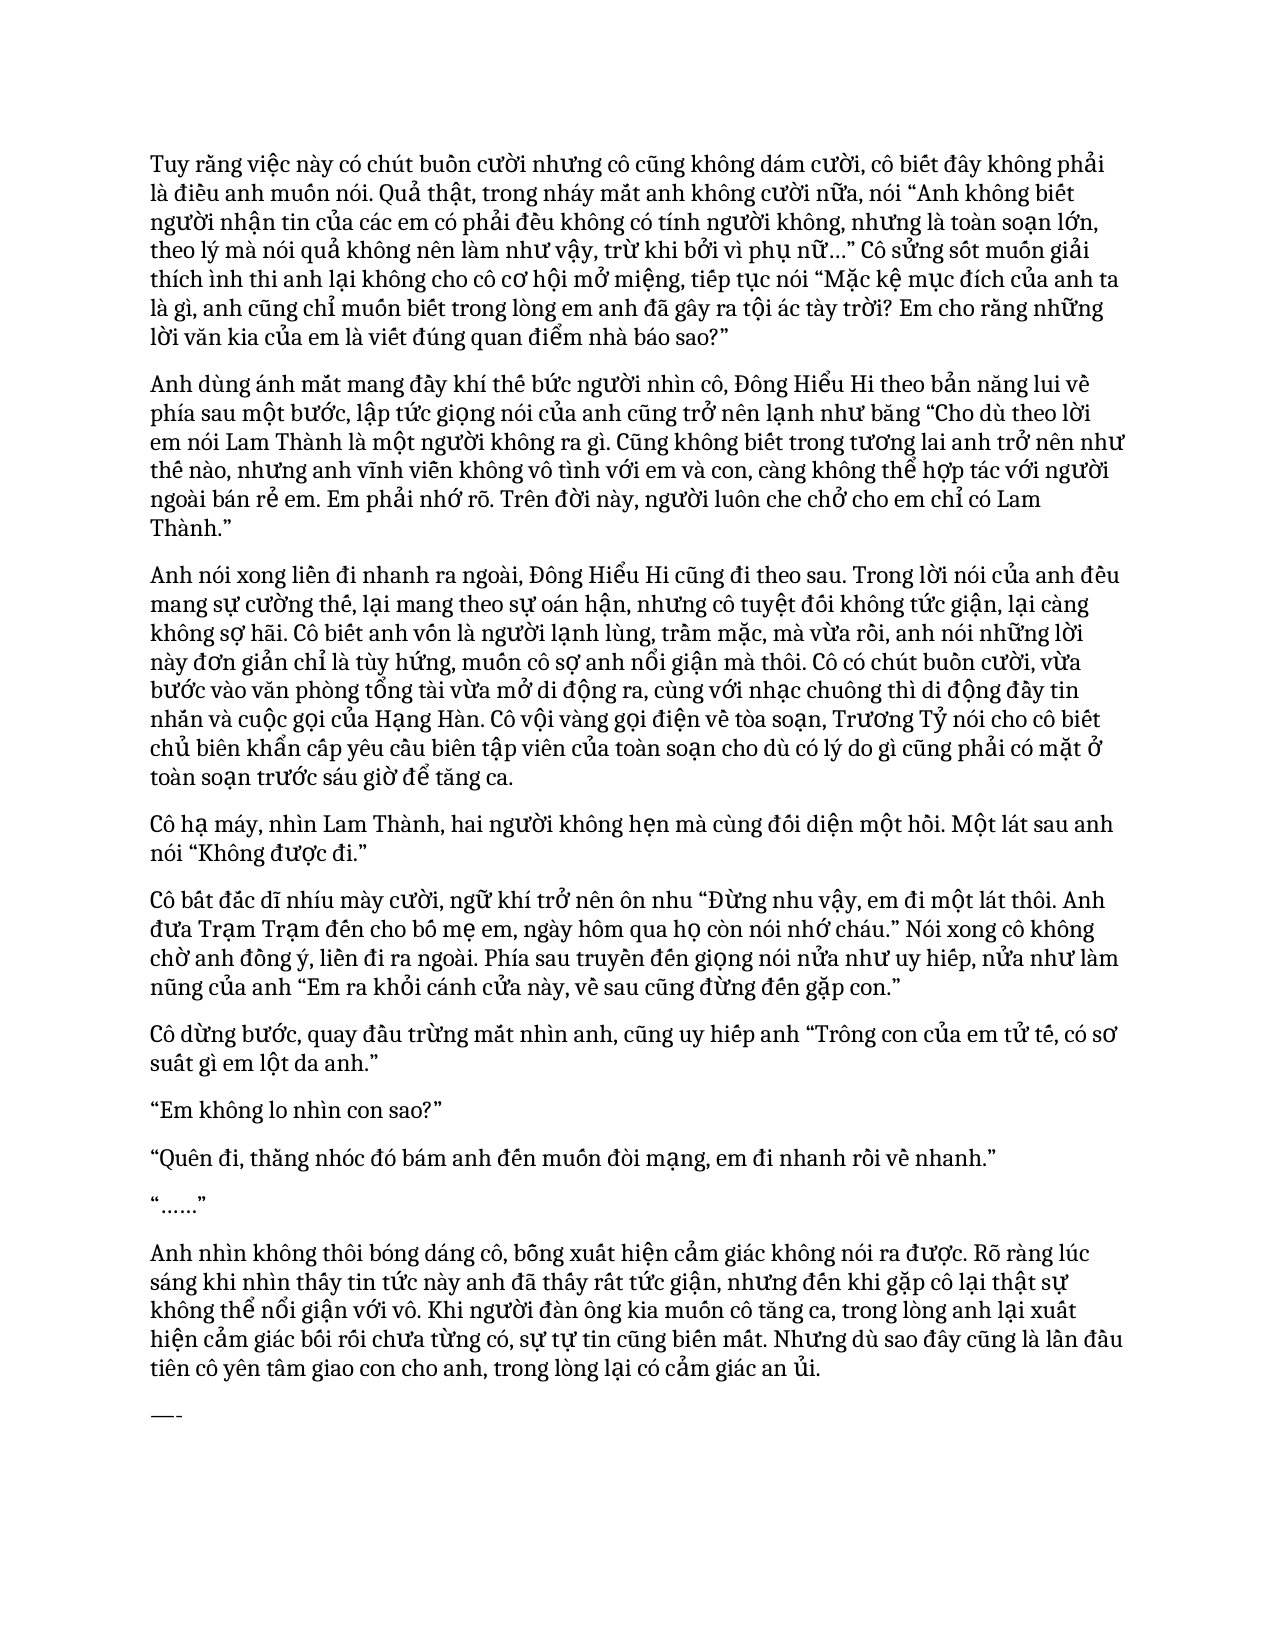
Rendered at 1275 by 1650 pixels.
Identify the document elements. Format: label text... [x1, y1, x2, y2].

text Cô bất đắc dĩ nhíu mày cười, ngữ khí trở nên ôn nhu “Đừng nhu vậy, em đi một lát thôi. Anh đưa Trạm Trạm đến cho bố mẹ em, ngày hôm qua họ còn nói nhớ cháu.” Nói xong cô không chờ anh đồng ý, liền đi ra ngoài. Phía sau truyền đến giọng nói nửa như uy hiếp, nửa như làm nũng của anh “Em ra khỏi cánh cửa này, về sau cũng đừng đến gặp con.” [150, 886, 1125, 1001]
text Anh nhìn không thôi bóng dáng cô, bỗng xuất hiện cảm giác không nói ra được. Rõ ràng lúc sáng khi nhìn thấy tin tức này anh đã thấy rất tức giận, nhưng đến khi gặp cô lại thật sự không thể nổi giận với vô. Khi người đàn ông kia muốn cô tăng ca, trong lòng anh lại xuất hiện cảm giác bối rối chưa từng có, sự tự tin cũng biến mất. Nhưng dù sao đây cũng là lần đầu tiên cô yên tâm giao con cho anh, trong lòng lại có cảm giác an ủi. [150, 1239, 1125, 1382]
text “Quên đi, thằng nhóc đó bám anh đến muốn đòi mạng, em đi nhanh rồi về nhanh.” [150, 1144, 1125, 1172]
text Tuy rằng việc này có chút buồn cười nhưng cô cũng không dám cười, cô biết đây không phải là điều anh muốn nói. Quả thật, trong nháy mắt anh không cười nữa, nói “Anh không biết người nhận tin của các em có phải đều không có tính người không, nhưng là toàn soạn lớn, theo lý mà nói quả không nên làm như vậy, trừ khi bởi vì phụ nữ…” Cô sửng sốt muốn giải thích ình thi anh lại không cho cô cơ hội mở miệng, tiếp tục nói “Mặc kệ mục đích của anh ta là gì, anh cũng chỉ muốn biết trong lòng em anh đã gây ra tội ác tày trời? Em cho rằng những lời văn kia của em là viết đúng quan điểm nhà báo sao?” [150, 150, 1125, 351]
text —- [150, 1401, 1125, 1430]
text Anh dùng ánh mắt mang đầy khí thế bức người nhìn cô, Đông Hiểu Hi theo bản năng lui về phía sau một bước, lập tức giọng nói của anh cũng trở nên lạnh như băng “Cho dù theo lời em nói Lam Thành là một người không ra gì. Cũng không biết trong tương lai anh trở nên như thế nào, nhưng anh vĩnh viễn không vô tình với em và con, càng không thể hợp tác với người ngoài bán rẻ em. Em phải nhớ rõ. Trên đời này, người luôn che chở cho em chỉ có Lam Thành.” [150, 370, 1125, 542]
text Cô hạ máy, nhìn Lam Thành, hai người không hẹn mà cùng đối diện một hồi. Một lát sau anh nói “Không được đi.” [150, 810, 1125, 867]
text Anh nói xong liền đi nhanh ra ngoài, Đông Hiểu Hi cũng đi theo sau. Trong lời nói của anh đều mang sự cường thế, lại mang theo sự oán hận, nhưng cô tuyệt đối không tức giận, lại càng không sợ hãi. Cô biết anh vốn là người lạnh lùng, trầm mặc, mà vừa rồi, anh nói những lời này đơn giản chỉ là tùy hứng, muốn cô sợ anh nổi giận mà thôi. Cô có chút buồn cười, vừa bước vào văn phòng tổng tài vừa mở di động ra, cùng với nhạc chuông thì di động đầy tin nhắn và cuộc gọi của Hạng Hàn. Cô vội vàng gọi điện về tòa soạn, Trương Tỷ nói cho cô biết chủ biên khẩn cấp yêu cầu biên tập viên của toàn soạn cho dù có lý do gì cũng phải có mặt ở toàn soạn trước sáu giờ để tăng ca. [150, 561, 1125, 791]
text “Em không lo nhìn con sao?” [150, 1096, 1125, 1125]
text Cô dừng bước, quay đầu trừng mắt nhìn anh, cũng uy hiếp anh “Trông con của em tử tế, có sơ suất gì em lột da anh.” [150, 1020, 1125, 1077]
text “……” [150, 1191, 1125, 1220]
